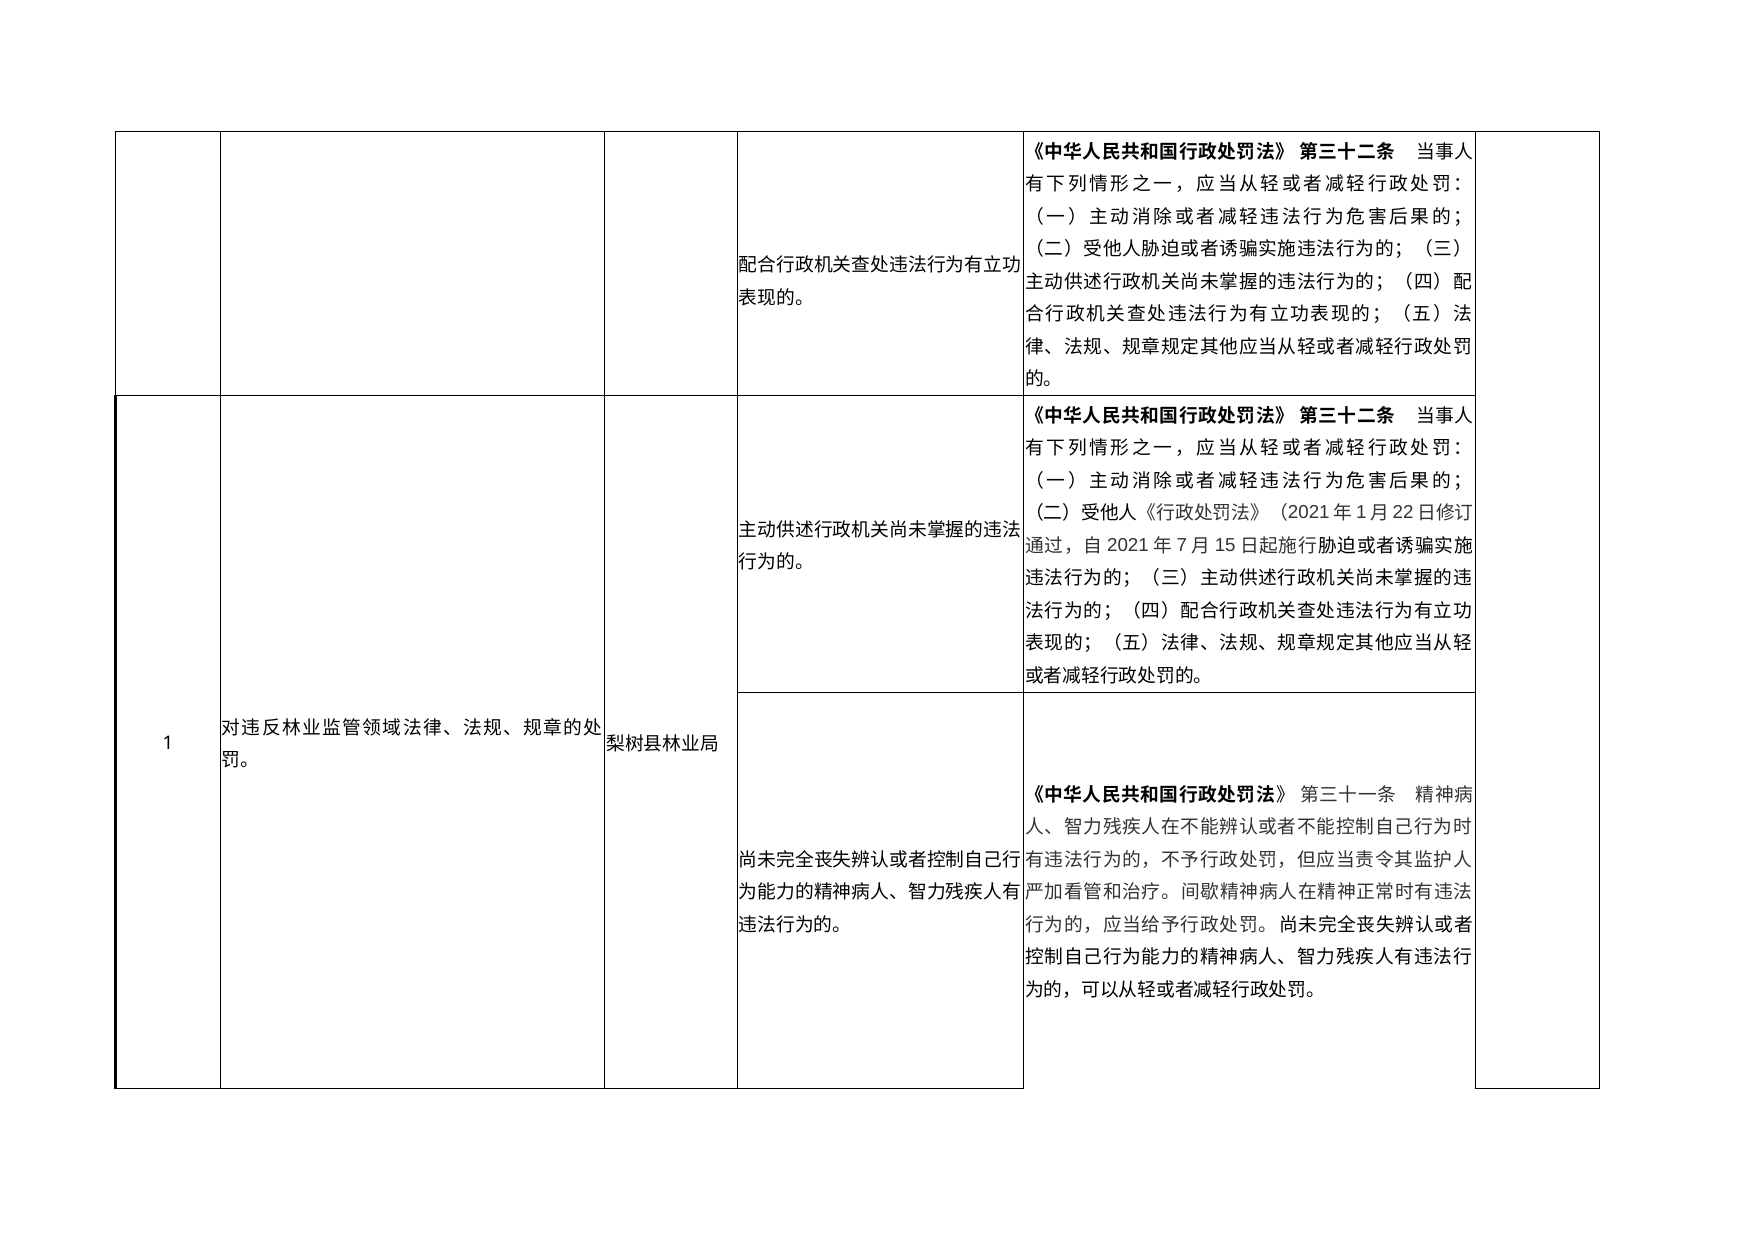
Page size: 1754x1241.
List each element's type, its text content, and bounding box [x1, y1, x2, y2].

table_cell 尚未完全丧失辨认或者控制自己行为能力的精神病人、智力残疾人有违法行为的。 [738, 693, 1023, 1088]
table_cell 对违反林业监管领域法律、法规、规章的处罚。 [221, 396, 604, 1088]
table_cell 配合行政机关查处违法行为有立功表现的。 [738, 132, 1023, 395]
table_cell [1024, 132, 1475, 395]
table_cell 主动供述行政机关尚未掌握的违法行为的。 [738, 396, 1023, 692]
table_cell 《中华人民共和国行政处罚法》 第三十一条 精神病人、智力残疾人在不能辨认或者不能控制自己行为时有违法行为的，不予行政处罚，但应当责令其监护人严加看管和治疗。间歇精神病人在精神正常时有违法行为的，应当给予行政处罚。尚未完全丧失辨认或者控制自己行为能力的精神病人、智力残疾人有违法行为的，可以从轻或者减轻行政处罚。 [1024, 693, 1475, 1088]
table_cell 《中华人民共和国行政处罚法》 第三十二条 当事人有下列情形之一，应当从轻或者减轻行政处罚：（一）主动消除或者减轻违法行为危害后果的；（二）受他人《行政处罚法》（2021年1月22日修订通过，自2021年7月15日起施行胁迫或者诱骗实施违法行为的；（三）主动供述行政机关尚未掌握的违法行为的；（四）配合行政机关查处违法行为有立功表现的；（五）法律、法规、规章规定其他应当从轻或者减轻行政处罚的。 [1024, 396, 1475, 692]
table_cell 1 [117, 396, 220, 1088]
table_cell 梨树县林业局 [605, 396, 737, 1088]
